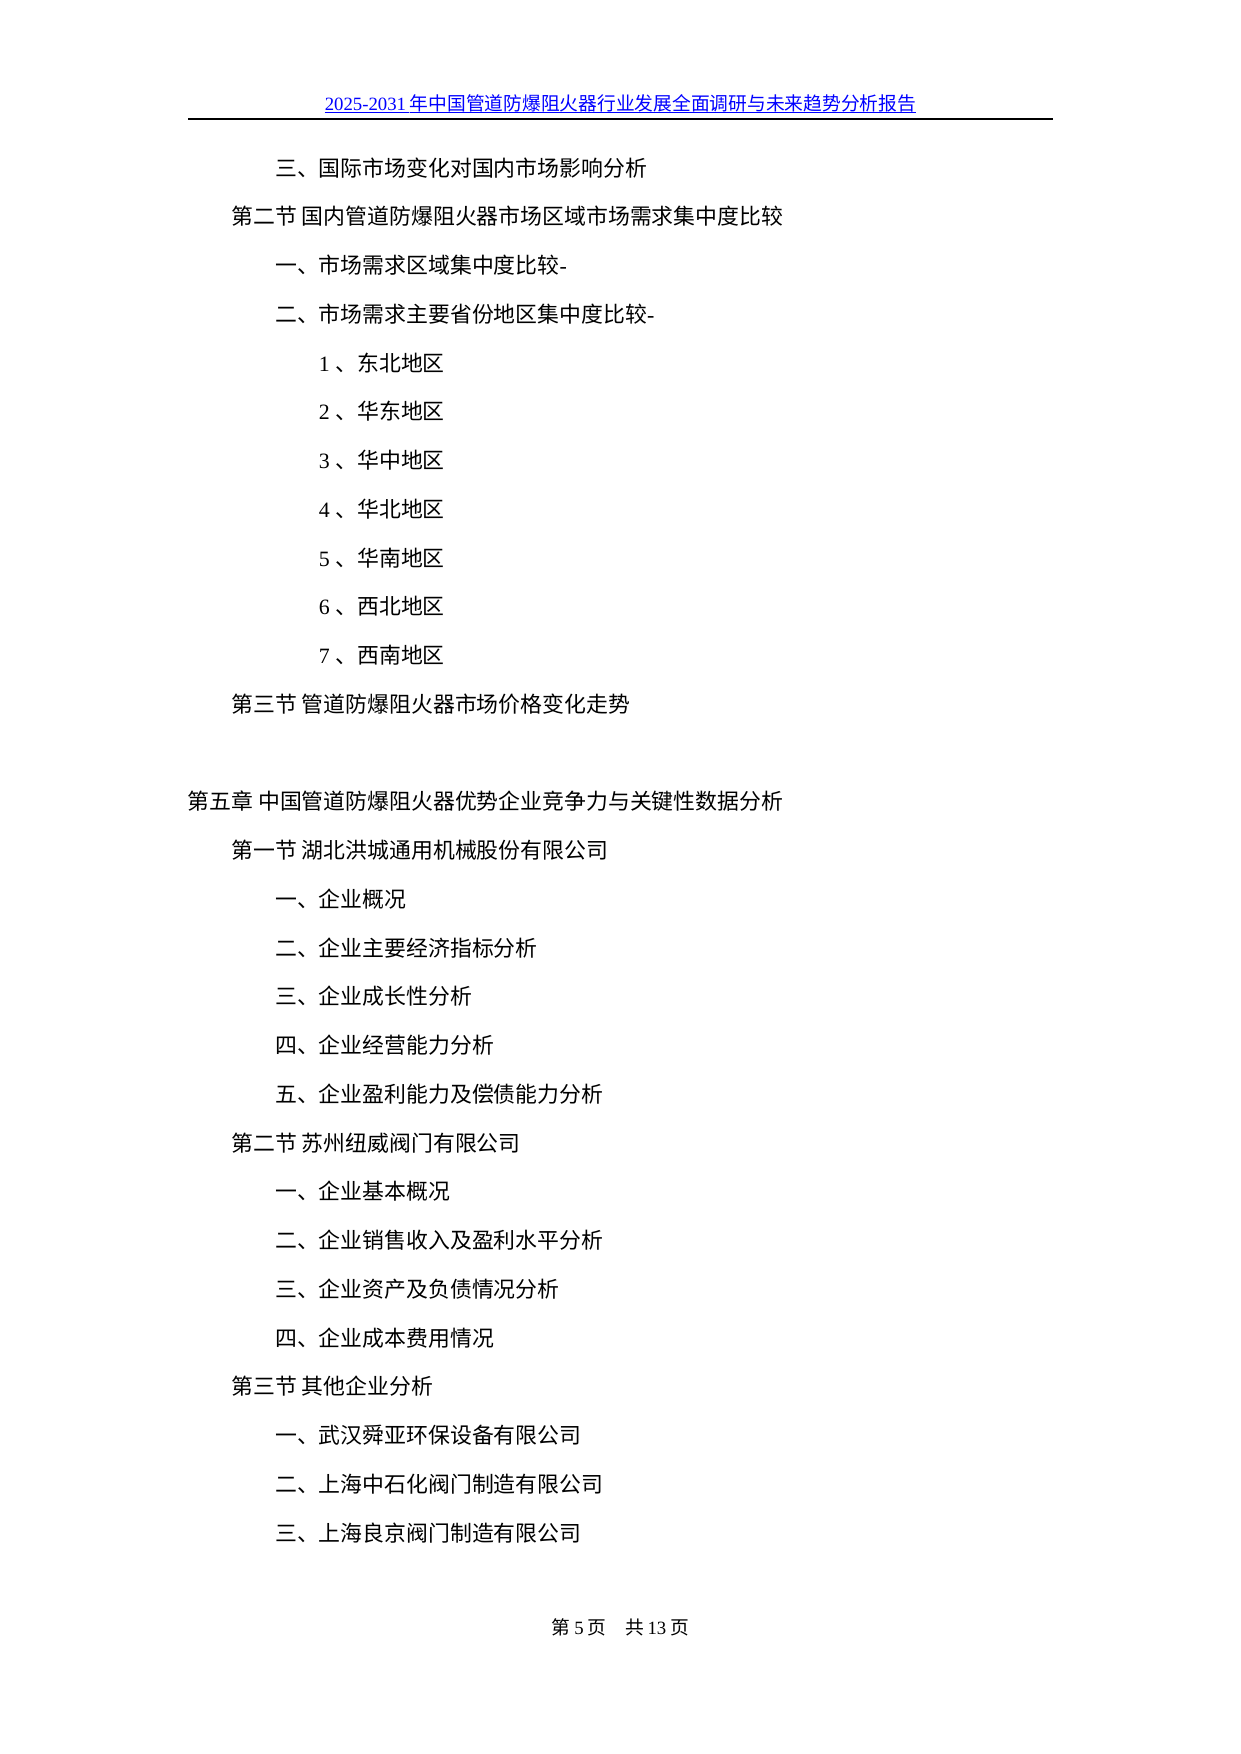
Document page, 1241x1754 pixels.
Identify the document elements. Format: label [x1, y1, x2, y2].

text [187, 150, 1053, 1548]
